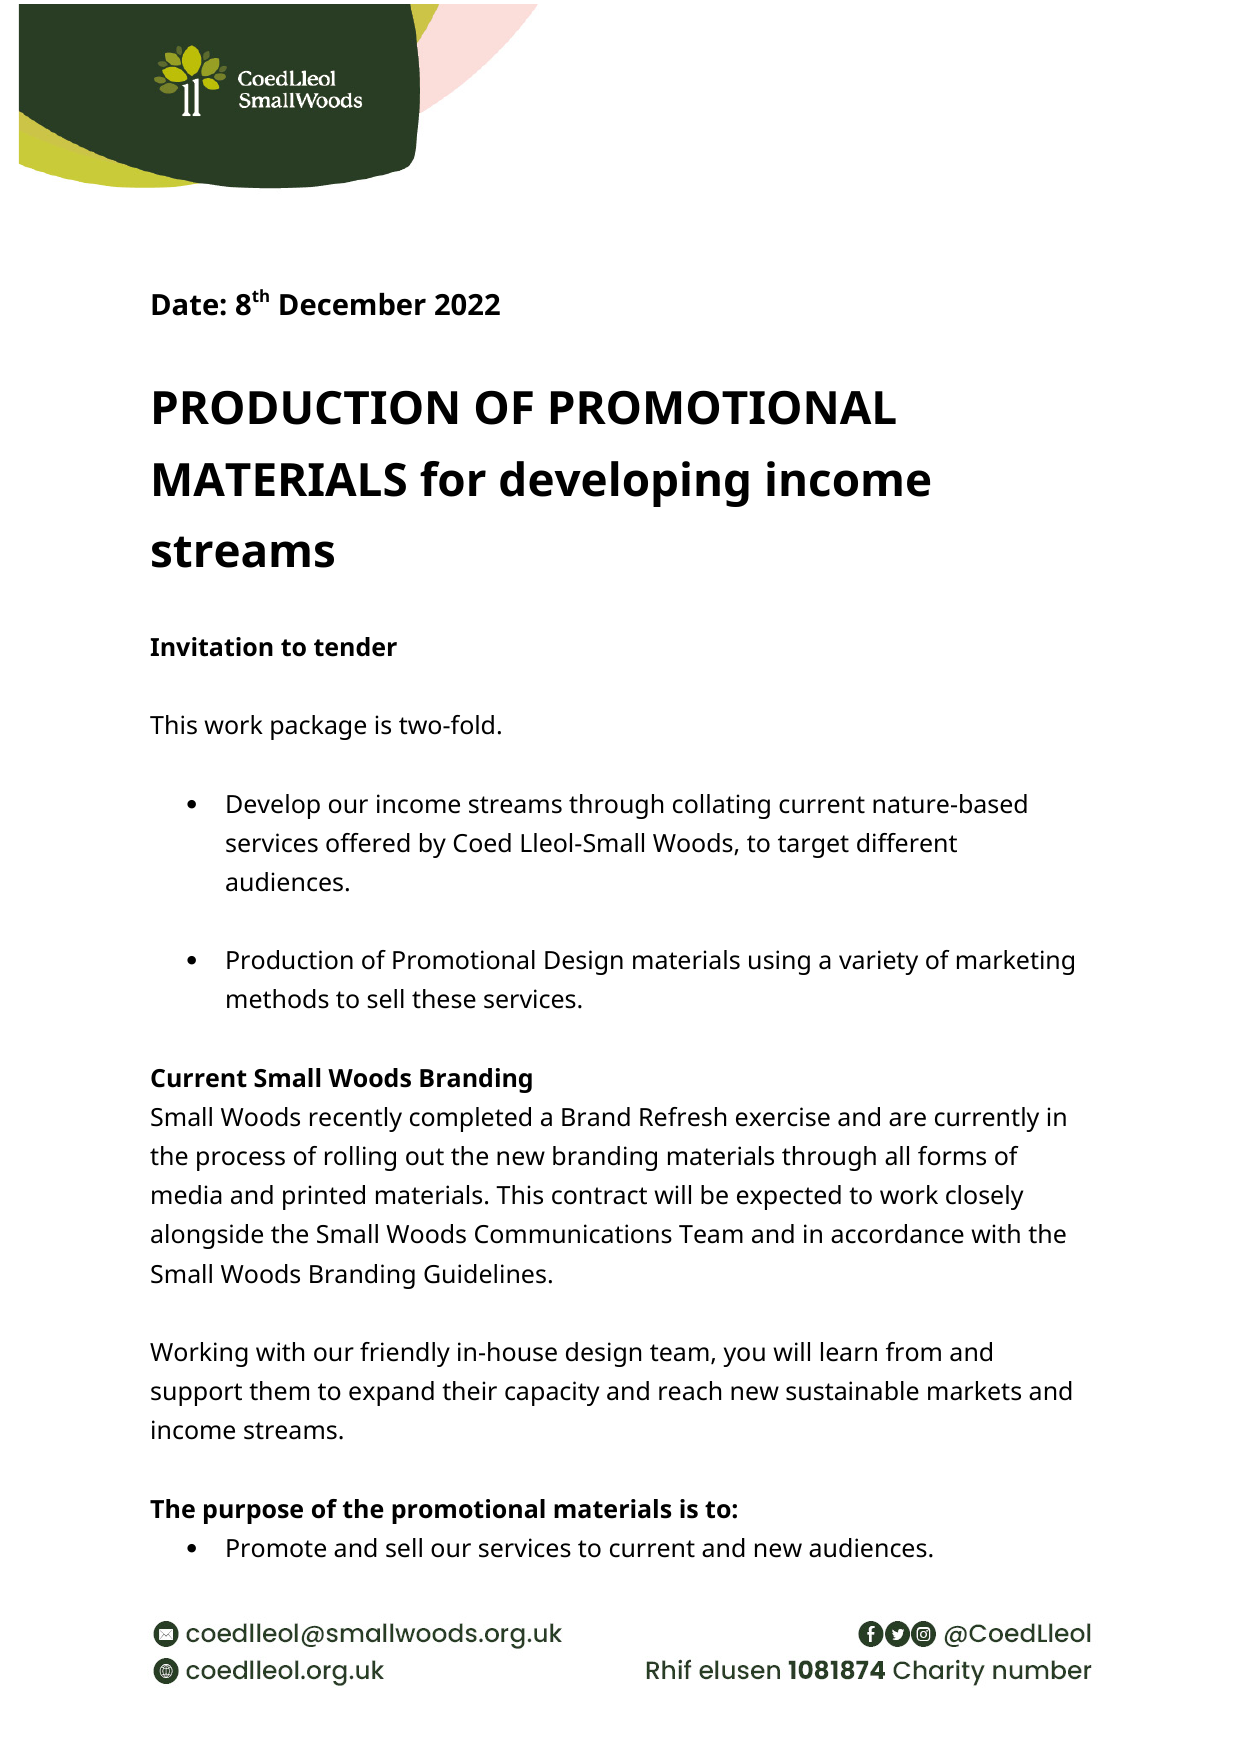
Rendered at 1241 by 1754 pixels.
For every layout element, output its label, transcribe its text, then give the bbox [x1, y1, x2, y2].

text Invitation to tender [150, 630, 1090, 664]
text PRODUCTION OF PROMOTIONAL MATERIALS for developing income streams [150, 376, 1090, 581]
text Current Small Woods Branding [150, 1061, 1090, 1094]
text The purpose of the promotional materials is to: [150, 1491, 1090, 1525]
picture [3, 1568, 1241, 1745]
text Small Woods recently completed a Brand Refresh exercise and are currently in the process of rolling out the new branding materials through all forms of media and printed materials. This contract will be expected to work closely alongside the Small Woods Communications Team and in accordance with the Small Woods Branding Guidelines. [150, 1100, 1090, 1290]
list Develop our income streams through collating current nature-based services offered by Coed Lleol-Small Woods, to target different audiences. [187, 786, 1090, 899]
text Working with our friendly in-house design team, you will learn from and support them to expand their capacity and reach new sustainable markets and income streams. [150, 1335, 1090, 1447]
text This work package is two-fold. [150, 708, 1090, 742]
picture [18, 4, 1066, 285]
text Date: 8th December 2022 [150, 150, 1090, 324]
list Promote and sell our services to current and new audiences. [187, 1531, 1090, 1564]
list Production of Promotional Design materials using a variety of marketing methods to sell these services. [187, 943, 1090, 1016]
